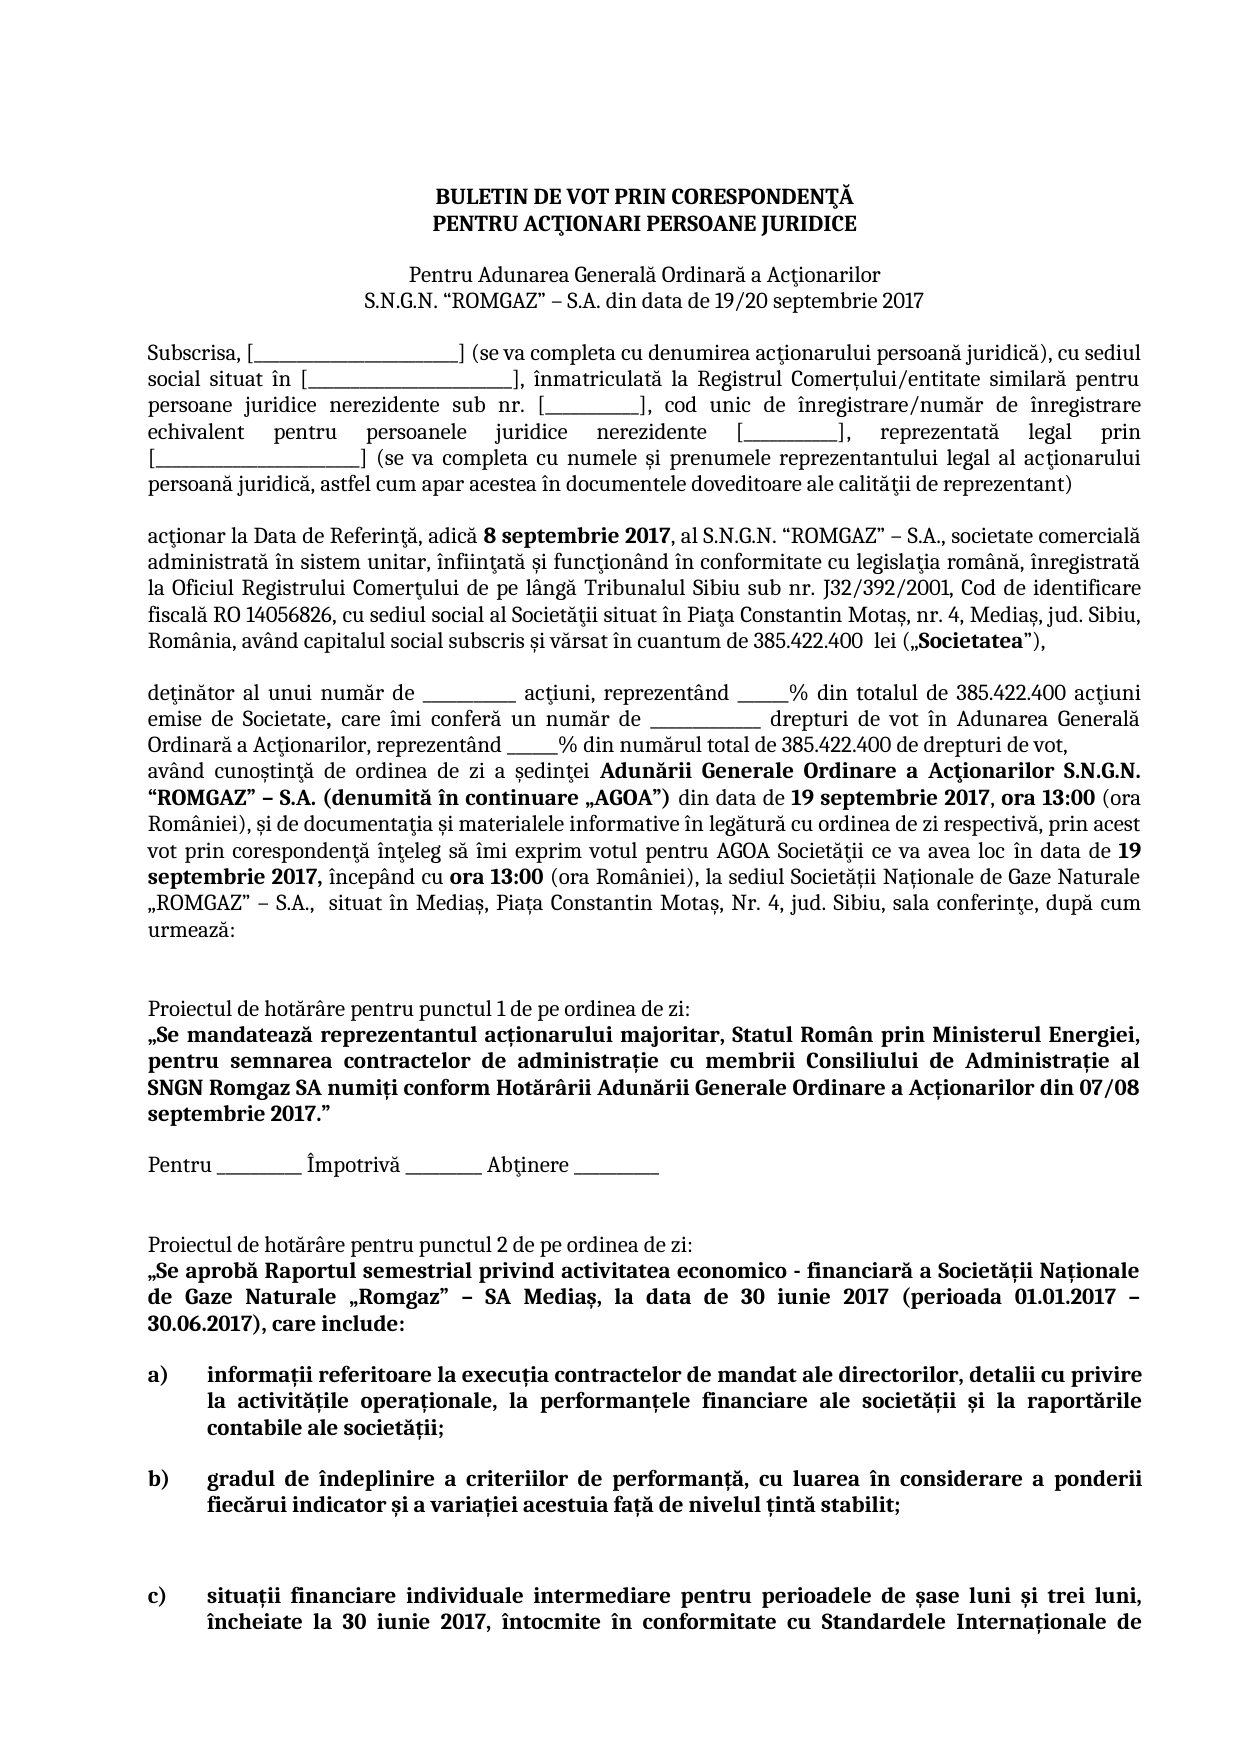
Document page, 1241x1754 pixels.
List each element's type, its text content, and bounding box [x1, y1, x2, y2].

text S.N.G.N. “ROMGAZ” – S.A. din data de 19/20 septembrie 2017 [148, 288, 1141, 314]
text PENTRU ACŢIONARI PERSOANE JURIDICE [148, 210, 1141, 237]
text deţinător al unui număr de ___________ acţiuni, reprezentând ______% din totalul de 385.422.400 acţiuni emise de Societate, care îmi conferă un număr de _____________ drepturi de vot în Adunarea Generală Ordinară a Acţionarilor, reprezentând ______% din numărul total de 385.422.400 de drepturi de vot, [148, 679, 1141, 758]
text Pentru Adunarea Generală Ordinară a Acţionarilor [148, 262, 1141, 288]
text Proiectul de hotărâre pentru punctul 2 de pe ordinea de zi: [148, 1231, 1141, 1258]
text BULETIN DE VOT PRIN CORESPONDENŢĂ [148, 184, 1141, 210]
text Proiectul de hotărâre pentru punctul 1 de pe ordinea de zi: [148, 996, 1141, 1022]
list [148, 1582, 1144, 1635]
text acţionar la Data de Referinţă, adică 8 septembrie 2017, al S.N.G.N. “ROMGAZ” – S.A., societate comercială administrată în sistem unitar, înfiinţată şi funcţionând în conformitate cu legislaţia română, înregistrată la Oficiul Registrului Comerţului de pe lângă Tribunalul Sibiu sub nr. J32/392/2001, Cod de identificare fiscală RO 14056826, cu sediul social al Societăţii situat în Piaţa Constantin Motaş, nr. 4, Mediaş, jud. Sibiu, România, având capitalul social subscris şi vărsat în cuantum de 385.422.400 lei („Societatea”), [148, 522, 1141, 654]
text „Se aprobă Raportul semestrial privind activitatea economico - financiară a Societății Naționale de Gaze Naturale „Romgaz” – SA Mediaș, la data de 30 iunie 2017 (perioada 01.01.2017 – 30.06.2017), care include: [147, 1258, 1141, 1337]
text Subscrisa, [________________________] (se va completa cu denumirea acţionarului persoană juridică), cu sediul social situat în [________________________], înmatriculată la Registrul Comerțului/entitate similară pentru persoane juridice nerezidente sub nr. [___________], cod unic de înregistrare/număr de înregistrare echivalent pentru persoanele juridice nerezidente [___________], reprezentată legal prin [________________________] (se va completa cu numele şi prenumele reprezentantului legal al acţionarului persoană juridică, astfel cum apar acestea în documentele doveditoare ale calităţii de reprezentant) [148, 339, 1141, 497]
text având cunoştinţă de ordinea de zi a şedinţei Adunării Generale Ordinare a Acţionarilor S.N.G.N. “ROMGAZ” – S.A. (denumită în continuare „AGOA”) din data de 19 septembrie 2017, ora 13:00 (ora României), şi de documentaţia şi materialele informative în legătură cu ordinea de zi respectivă, prin acest vot prin corespondenţă înţeleg să îmi exprim votul pentru AGOA Societăţii ce va avea loc în data de 19 septembrie 2017, începând cu ora 13:00 (ora României), la sediul Societății Naționale de Gaze Naturale „ROMGAZ” – S.A., situat în Mediaş, Piața Constantin Motaș, Nr. 4, jud. Sibiu, sala conferinţe, după cum urmează: [148, 758, 1141, 943]
text Pentru __________ Împotrivă _________ Abţinere __________ [148, 1152, 1141, 1179]
list gradul de îndeplinire a criteriilor de performanță, cu luarea în considerare a ponderii fiecărui indicator și a variației acestuia față de nivelul țintă stabilit; [148, 1466, 1144, 1518]
text „Se mandatează reprezentantul acționarului majoritar, Statul Român prin Ministerul Energiei, pentru semnarea contractelor de administrație cu membrii Consiliului de Administrație al SNGN Romgaz SA numiți conform Hotărârii Adunării Generale Ordinare a Acționarilor din 07/08 septembrie 2017.” [148, 1022, 1141, 1127]
list informații referitoare la execuția contractelor de mandat ale directorilor, detalii cu privire la activitățile operaționale, la performanțele financiare ale societății și la raportările contabile ale societății; [148, 1362, 1144, 1441]
